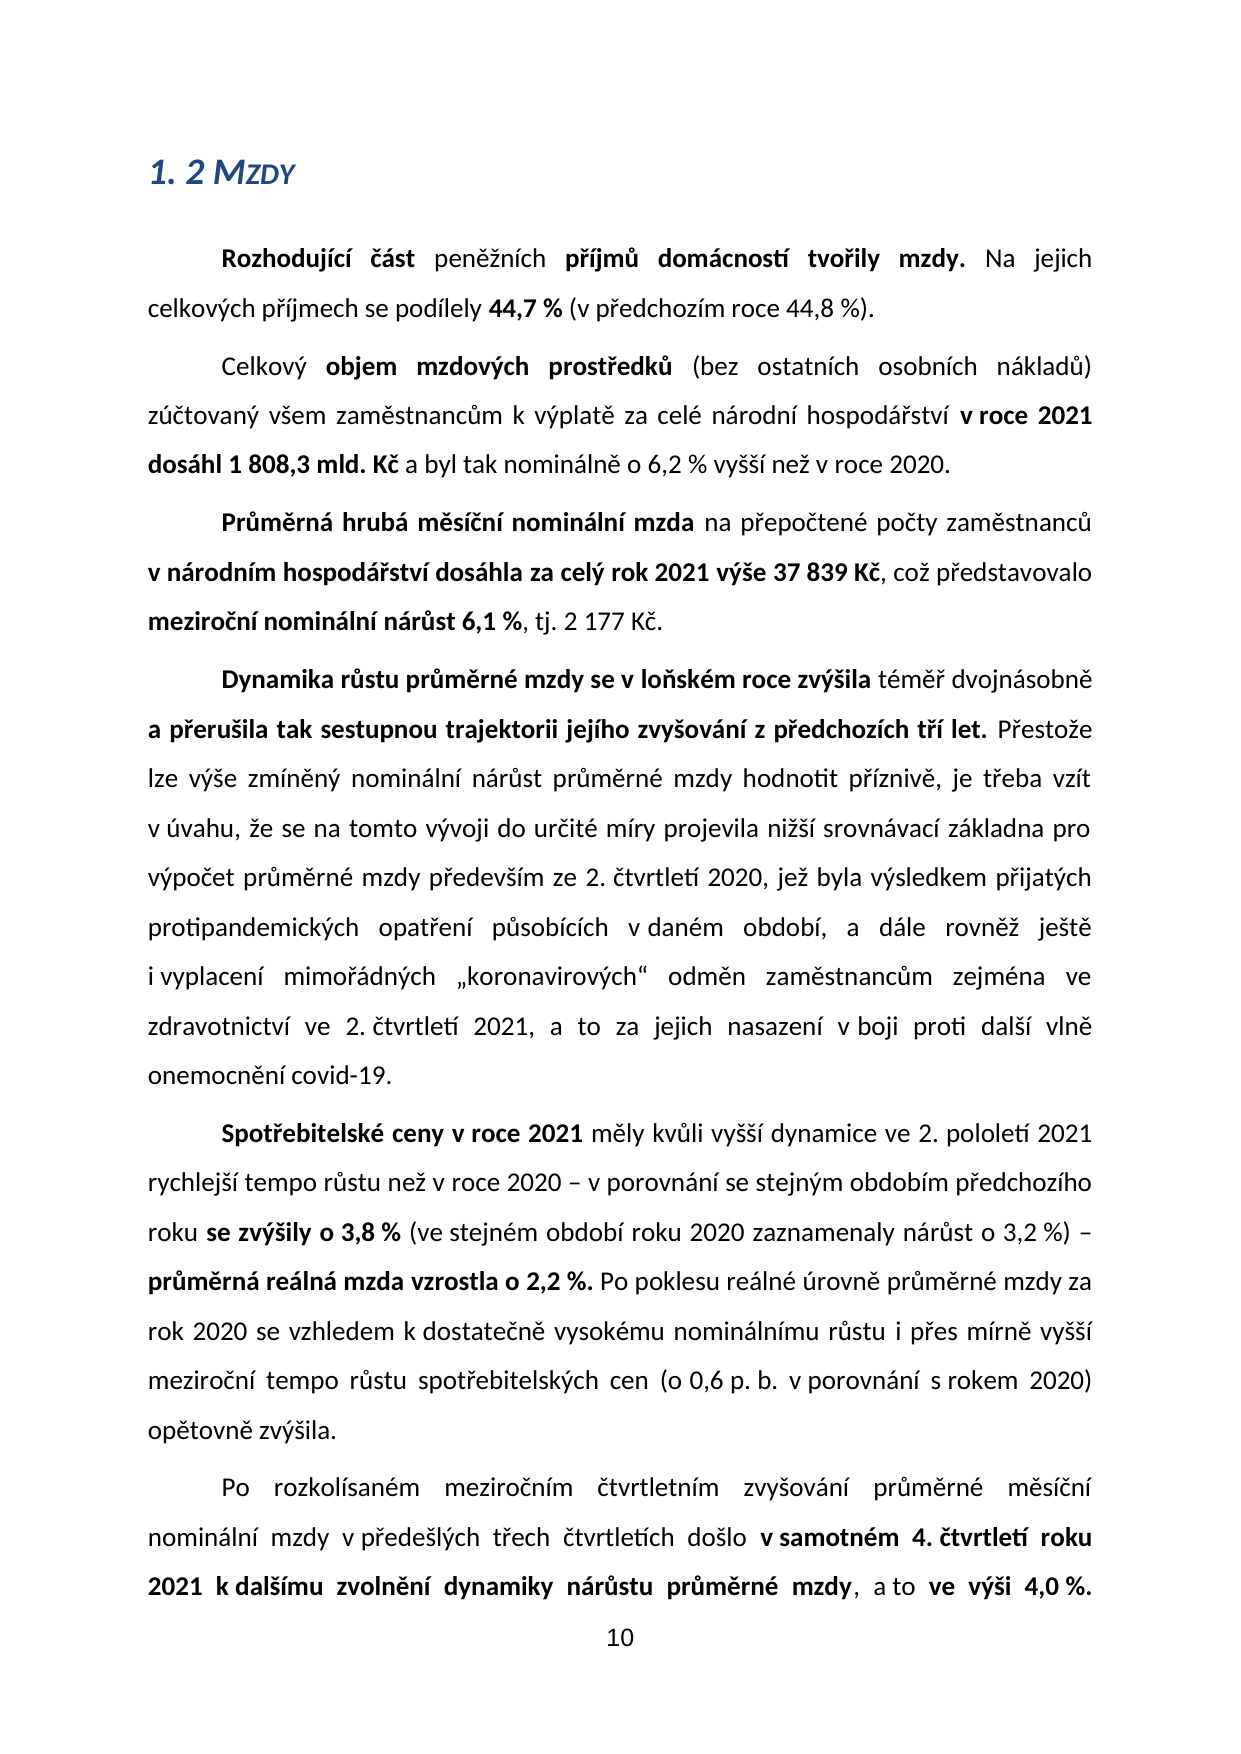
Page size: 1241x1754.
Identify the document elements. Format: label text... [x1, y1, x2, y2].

text Celkový objem mzdových prostředků (bez ostatních osobních nákladů) zúčtovaný všem zaměstnancům k výplatě za celé národní hospodářství v roce 2021 dosáhl 1 808,3 mld. Kč a byl tak nominálně o 6,2 % vyšší než v roce 2020. [148, 349, 1092, 481]
text Rozhodující část peněžních příjmů domácností tvořily mzdy. Na jejich celkových příjmech se podílely 44,7 % (v předchozím roce 44,8 %). [148, 241, 1092, 324]
text 1. 2 Mzdy [148, 148, 1092, 193]
text Spotřebitelské ceny v roce 2021 měly kvůli vyšší dynamice ve 2. pololetí 2021 rychlejší tempo růstu než v roce 2020 – v porovnání se stejným obdobím předchozího roku se zvýšily o 3,8 % (ve stejném období roku 2020 zaznamenaly nárůst o 3,2 %) – průměrná reálná mzda vzrostla o 2,2 %. Po poklesu reálné úrovně průměrné mzdy za rok 2020 se vzhledem k dostatečně vysokému nominálnímu růstu i přes mírně vyšší meziroční tempo růstu spotřebitelských cen (o 0,6 p. b. v porovnání s rokem 2020) opětovně zvýšila. [148, 1116, 1092, 1446]
text Dynamika růstu průměrné mzdy se v loňském roce zvýšila téměř dvojnásobně a přerušila tak sestupnou trajektorii jejího zvyšování z předchozích tří let. Přestože lze výše zmíněný nominální nárůst průměrné mzdy hodnotit příznivě, je třeba vzít v úvahu, že se na tomto vývoji do určité míry projevila nižší srovnávací základna pro výpočet průměrné mzdy především ze 2. čtvrtletí 2020, jež byla výsledkem přijatých protipandemických opatření působících v daném období, a dále rovněž ještě i vyplacení mimořádných „koronavirových“ odměn zaměstnancům zejména ve zdravotnictví ve 2. čtvrtletí 2021, a to za jejich nasazení v boji proti další vlně onemocnění covid-19. [148, 662, 1092, 1091]
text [148, 1471, 1092, 1603]
text Průměrná hrubá měsíční nominální mzda na přepočtené počty zaměstnanců v národním hospodářství dosáhla za celý rok 2021 výše 37 839 Kč, což představovalo meziroční nominální nárůst 6,1 %, tj. 2 177 Kč. [148, 506, 1092, 637]
